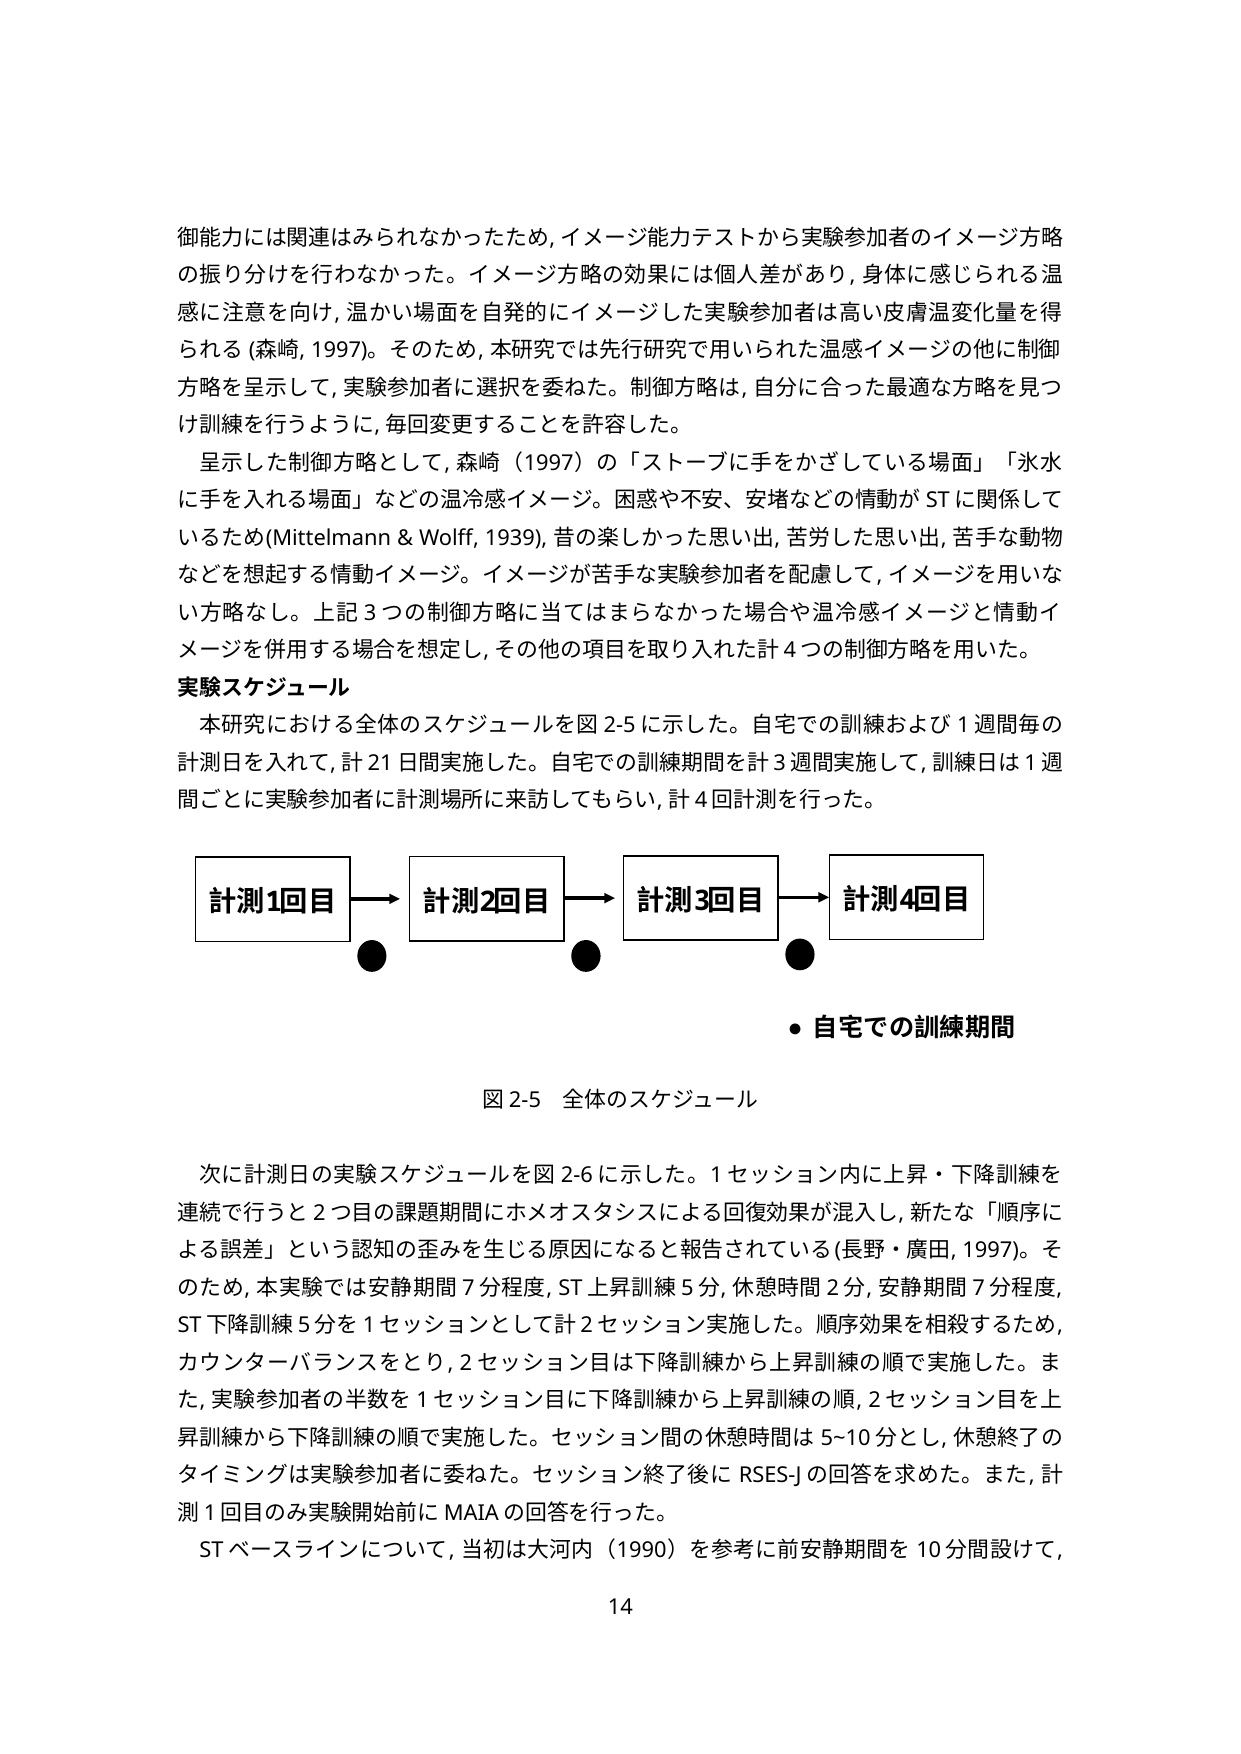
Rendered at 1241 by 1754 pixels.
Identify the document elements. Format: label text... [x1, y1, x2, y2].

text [177, 217, 1063, 442]
text 本研究における全体のスケジュールを図2-5に示した。自宅での訓練および1週間毎の計測日を入れて, 計21日間実施した。自宅での訓練期間を計3週間実施して, 訓練日は1週間ごとに実験参加者に計測場所に来訪してもらい, 計4回計測を行った。 [177, 704, 1063, 817]
text 図2-5 全体のスケジュール [177, 1079, 1063, 1117]
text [177, 1529, 1063, 1567]
text 呈示した制御方略として, 森崎（1997）の「ストーブに手をかざしている場面」「氷水に手を入れる場面」などの温冷感イメージ。困惑や不安、安堵などの情動がSTに関係しているため(Mittelmann & Wolff, 1939), 昔の楽しかった思い出, 苦労した思い出, 苦手な動物などを想起する情動イメージ。イメージが苦手な実験参加者を配慮して, イメージを用いない方略なし。上記3つの制御方略に当てはまらなかった場合や温冷感イメージと情動イメージを併用する場合を想定し, その他の項目を取り入れた計4つの制御方略を用いた。 [177, 442, 1063, 667]
text 実験スケジュール [177, 667, 1063, 704]
text 次に計測日の実験スケジュールを図2-6に示した。1セッション内に上昇・下降訓練を連続で行うと2つ目の課題期間にホメオスタシスによる回復効果が混入し, 新たな「順序による誤差」という認知の歪みを生じる原因になると報告されている(長野・廣田, 1997)。そのため, 本実験では安静期間7分程度, ST上昇訓練5分, 休憩時間2分, 安静期間7分程度, ST下降訓練5分を1セッションとして計2セッション実施した。順序効果を相殺するため, カウンターバランスをとり, 2セッション目は下降訓練から上昇訓練の順で実施した。また, 実験参加者の半数を1セッション目に下降訓練から上昇訓練の順, 2セッション目を上昇訓練から下降訓練の順で実施した。セッション間の休憩時間は5~10分とし, 休憩終了のタイミングは実験参加者に委ねた。セッション終了後にRSES-Jの回答を求めた。また, 計測1回目のみ実験開始前にMAIAの回答を行った。 [177, 1154, 1063, 1529]
